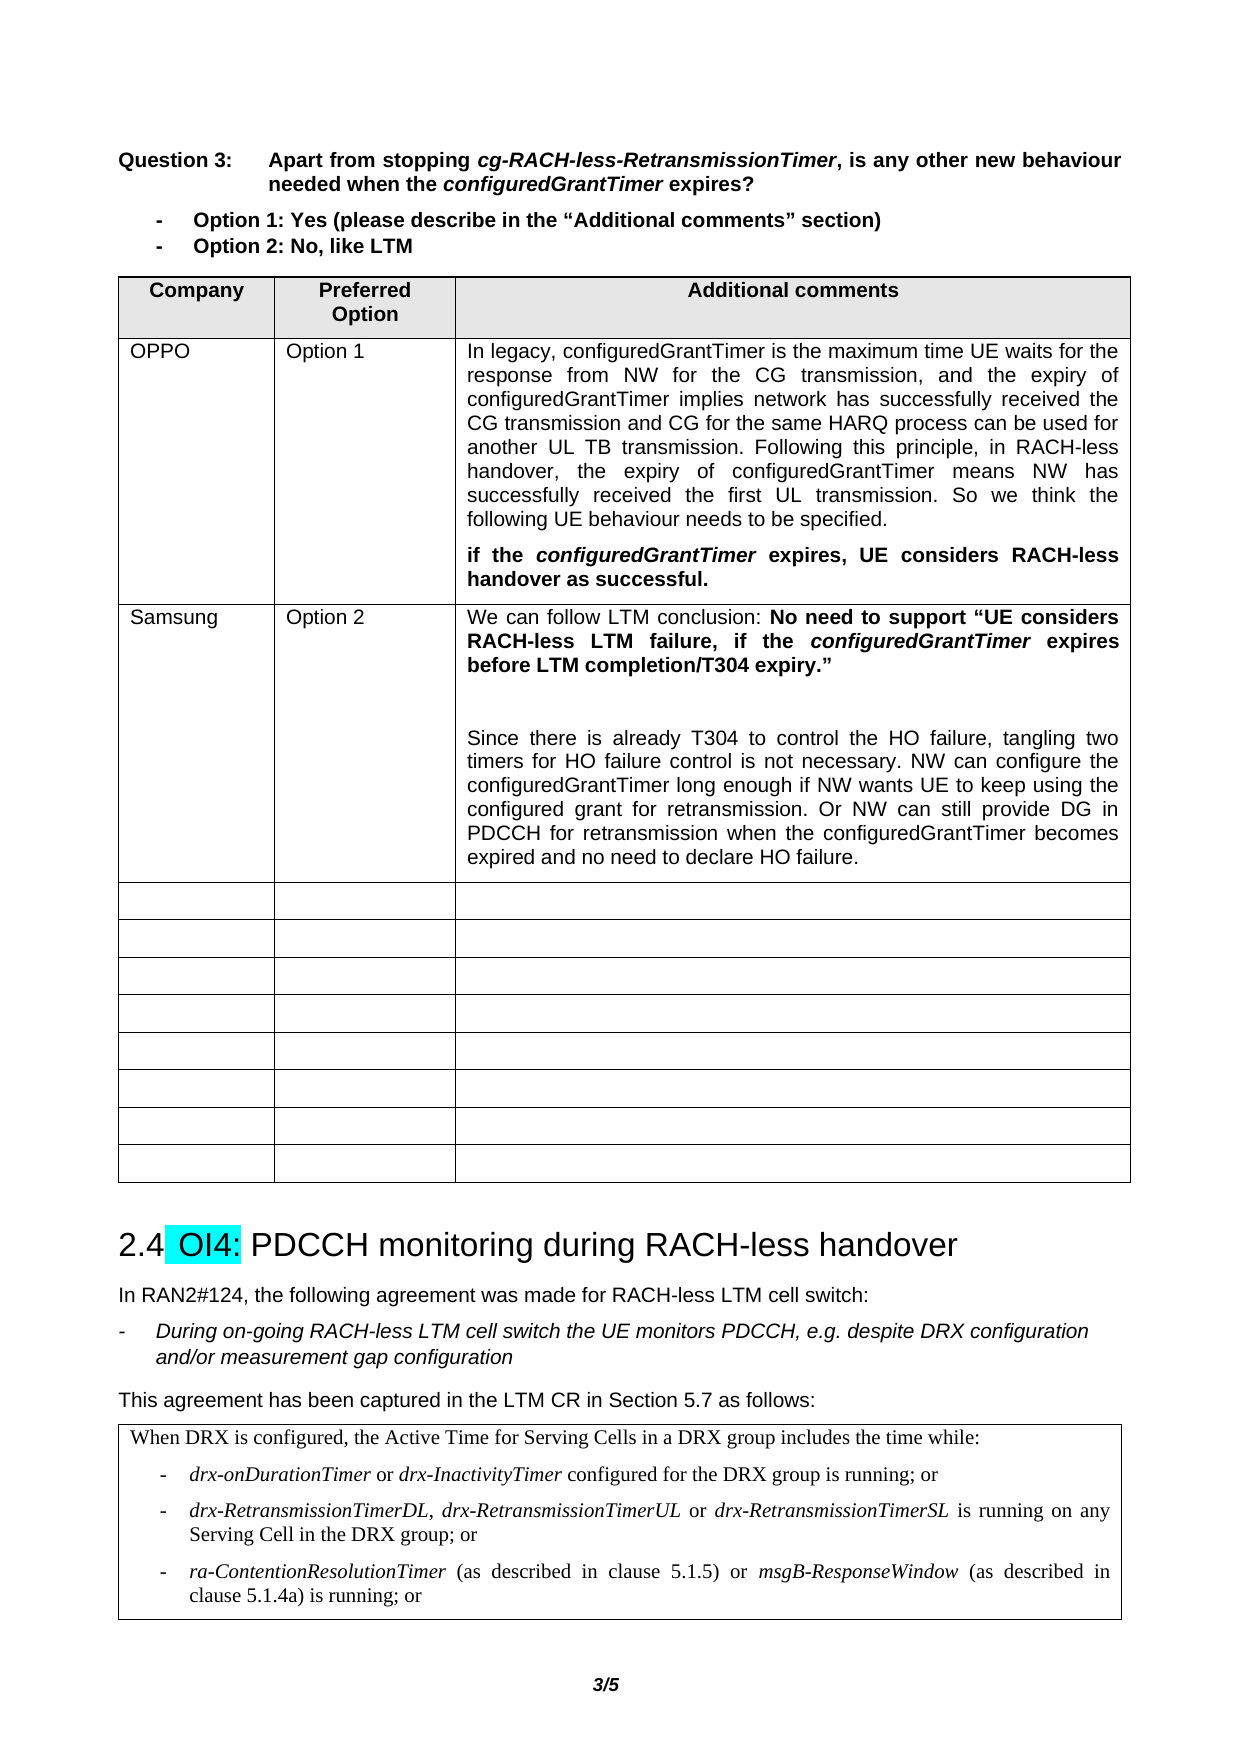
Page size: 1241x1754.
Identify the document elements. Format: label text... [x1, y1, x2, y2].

table_cell [119, 883, 274, 919]
text Question 3: Apart from stopping cg-RACH-less-RetransmissionTimer, is any other new behaviour needed when the configuredGrantTimer expires? [118, 148, 1122, 196]
list Option 1: Yes (please describe in the “Additional comments” section) [156, 208, 1122, 232]
table_cell [456, 995, 1130, 1032]
table_header Additional comments [456, 278, 1130, 338]
list Option 2: No, like LTM [156, 234, 1122, 258]
subtitle OI4: PDCCH monitoring during RACH-less handover [241, 1225, 1122, 1264]
table_cell [275, 1070, 455, 1107]
table_cell In legacy, configuredGrantTimer is the maximum time UE waits for the response from NW for the CG transmission, and the expiry of configuredGrantTimer implies network has successfully received the CG transmission and CG for the same HARQ process can be used for another UL TB transmission. Following this principle, in RACH-less handover, the expiry of configuredGrantTimer means NW has successfully received the first UL transmission. So we think the following UE behaviour needs to be specified. if the configuredGrantTimer expires, UE considers RACH-less handover as successful. [456, 339, 1130, 603]
table_header Preferred Option [275, 278, 455, 338]
table_cell OPPO [119, 339, 274, 603]
table_cell [119, 1145, 274, 1182]
table_cell Option 2 [275, 605, 455, 882]
table_cell [119, 1033, 274, 1069]
table_cell We can follow LTM conclusion: No need to support “UE considers RACH-less LTM failure, if the configuredGrantTimer expires before LTM completion/T304 expiry.” Since there is already T304 to control the HO failure, tangling two timers for HO failure control is not necessary. NW can configure the configuredGrantTimer long enough if NW wants UE to keep using the configured grant for retransmission. Or NW can still provide DG in PDCCH for retransmission when the configuredGrantTimer becomes expired and no need to declare HO failure. [456, 605, 1130, 882]
table_cell [275, 1145, 455, 1182]
table_cell [119, 1070, 274, 1107]
table_header Company [119, 278, 274, 338]
table_cell [456, 920, 1130, 957]
table_cell [275, 958, 455, 994]
table_cell [119, 920, 274, 957]
table_cell [275, 883, 455, 919]
table_cell [456, 1033, 1130, 1069]
table_cell Option 1 [275, 339, 455, 603]
table_cell [456, 883, 1130, 919]
table_cell [119, 958, 274, 994]
list During on-going RACH-less LTM cell switch the UE monitors PDCCH, e.g. despite DRX configuration and/or measurement gap configuration [118, 1319, 1122, 1369]
table_cell [456, 1070, 1130, 1107]
table_cell [456, 958, 1130, 994]
table_cell [275, 920, 455, 957]
table_cell [456, 1145, 1130, 1182]
table_cell Samsung [119, 605, 274, 882]
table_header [119, 1425, 1121, 1619]
text In RAN2#124, the following agreement was made for RACH-less LTM cell switch: [118, 1283, 1122, 1307]
table_cell [456, 1108, 1130, 1144]
table_cell [275, 995, 455, 1032]
table_cell [275, 1033, 455, 1069]
table_cell [275, 1108, 455, 1144]
table_cell [119, 1108, 274, 1144]
text This agreement has been captured in the LTM CR in Section 5.7 as follows: [118, 1387, 1122, 1411]
table_cell [119, 995, 274, 1032]
